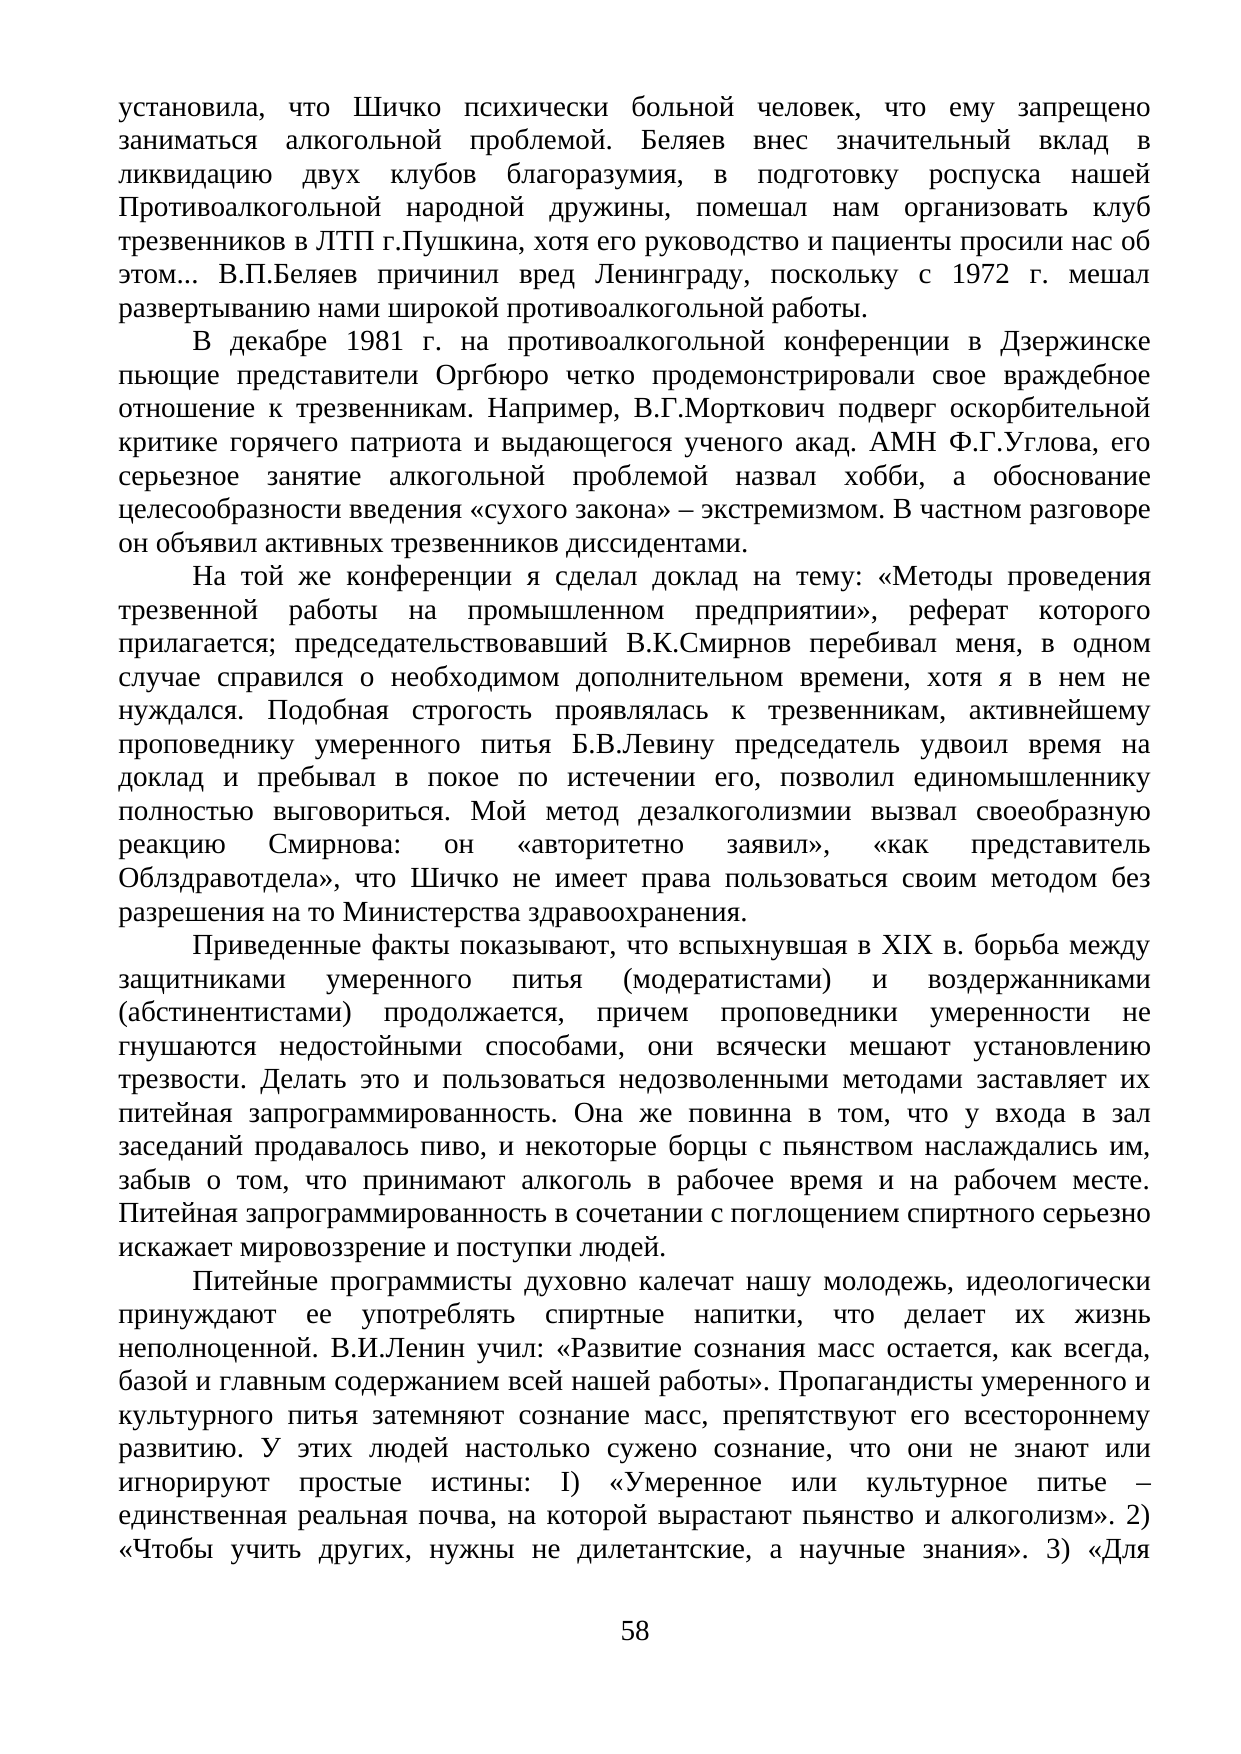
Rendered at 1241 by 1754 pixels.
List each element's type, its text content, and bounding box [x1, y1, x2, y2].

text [118, 89, 1152, 323]
text В декабре . на противоалкогольной конференции в Дзержинске пьющие представители Оргбюро четко продемонстрировали свое враждебное отношение к трезвенникам. Например, В.Г.Морткович подверг оскорбительной критике горячего патриота и выдающегося ученого акад. АМН Ф.Г.Углова, его серьезное занятие алкогольной проблемой назвал хобби, а обоснование целесообразности введения «сухого закона» – экстремизмом. В частном разговоре он объявил активных трезвенников диссидентами. [118, 323, 1152, 558]
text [118, 1263, 1152, 1564]
text На той же конференции я сделал доклад на тему: «Методы проведения трезвенной работы на промышленном предприятии», реферат которого прилагается; председательствовавший В.К.Смирнов перебивал меня, в одном случае справился о необходимом дополнительном времени, хотя я в нем не нуждался. Подобная строгость проявлялась к трезвенникам, активнейшему проповеднику умеренного питья Б.В.Левину председатель удвоил время на доклад и пребывал в покое по истечении его, позволил единомышленнику полностью выговориться. Мой метод дезалкоголизмии вызвал своеобразную реакцию Смирнова: он «авторитетно заявил», «как представитель Облздравотдела», что Шичко не имеет права пользоваться своим методом без разрешения на то Министерства здравоохранения. [118, 558, 1152, 927]
text Приведенные факты показывают, что вспыхнувшая в XIX в. борьба между защитниками умеренного питья (модератистами) и воздержанниками (абстинентистами) продолжается, причем проповедники умеренности не гнушаются недостойными способами, они всячески мешают установлению трезвости. Делать это и пользоваться недозволенными методами заставляет их питейная запрограммированность. Она же повинна в том, что у входа в зал заседаний продавалось пиво, и некоторые борцы с пьянством наслаждались им, забыв о том, что принимают алкоголь в рабочее время и на рабочем месте. Питейная запрограммированность в сочетании с поглощением спиртного серьезно искажает мировоззрение и поступки людей. [118, 927, 1152, 1263]
